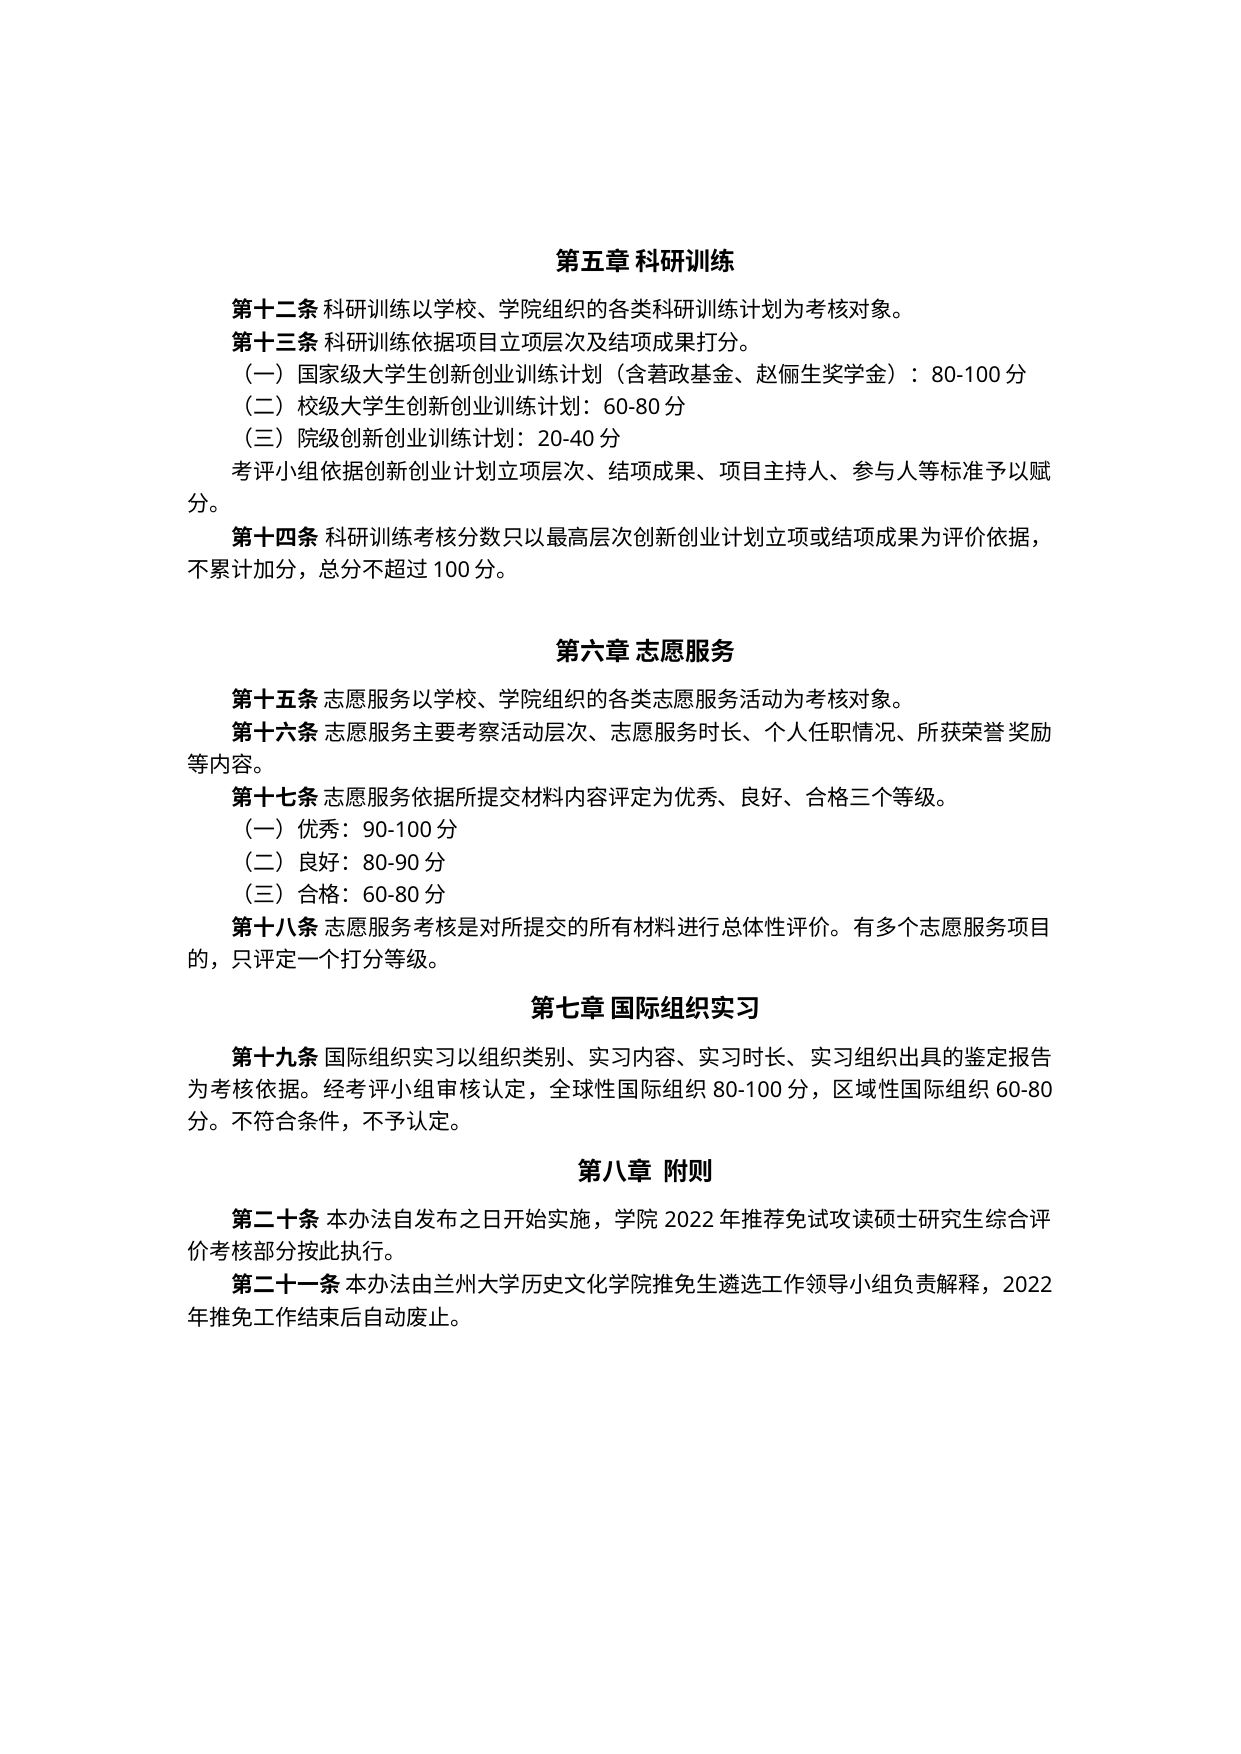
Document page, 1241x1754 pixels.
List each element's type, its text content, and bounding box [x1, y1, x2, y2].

text 第十八条 志愿服务考核是对所提交的所有材料进行总体性评价。有多个志愿服务项目的，只评定一个打分等级。 [187, 909, 1053, 974]
text 第二十一条 本办法由兰州大学历史文化学院推免生遴选工作领导小组负责解释，2022年推免工作结束后自动废止。 [187, 1267, 1053, 1332]
text 第五章 科研训练 [187, 227, 1053, 292]
text 第十三条 科研训练依据项目立项层次及结项成果打分。 [187, 324, 1053, 357]
text 第十六条 志愿服务主要考察活动层次、志愿服务时长、个人任职情况、所获荣誉奖励等内容。 [187, 714, 1053, 779]
text （二）良好：80-90分 [187, 844, 1053, 877]
text 第十五条 志愿服务以学校、学院组织的各类志愿服务活动为考核对象。 [187, 682, 1053, 714]
text 第八章 附则 [187, 1137, 1053, 1202]
text 第十四条 科研训练考核分数只以最高层次创新创业计划立项或结项成果为评价依据，不累计加分，总分不超过100分。 [187, 519, 1053, 584]
text 第十七条 志愿服务依据所提交材料内容评定为优秀、良好、合格三个等级。 [187, 779, 1053, 812]
text 第十九条 国际组织实习以组织类别、实习内容、实习时长、实习组织出具的鉴定报告为考核依据。经考评小组审核认定，全球性国际组织80-100分，区域性国际组织60-80分。不符合条件，不予认定。 [187, 1039, 1053, 1137]
text 第七章 国际组织实习 [187, 974, 1053, 1039]
text （一）优秀：90-100分 [187, 812, 1053, 844]
text （一）国家级大学生创新创业训练计划（含莙政基金、赵俪生奖学金）：80-100分 [187, 357, 1053, 389]
text （三）院级创新创业训练计划：20-40分 [187, 422, 1053, 454]
text 第十二条 科研训练以学校、学院组织的各类科研训练计划为考核对象。 [187, 292, 1053, 324]
text （二）校级大学生创新创业训练计划：60-80分 [187, 389, 1053, 422]
text 第六章 志愿服务 [187, 617, 1053, 682]
text 考评小组依据创新创业计划立项层次、结项成果、项目主持人、参与人等标准予以赋分。 [187, 454, 1053, 519]
text （三）合格：60-80分 [187, 877, 1053, 909]
text 第二十条 本办法自发布之日开始实施，学院2022年推荐免试攻读硕士研究生综合评价考核部分按此执行。 [187, 1202, 1053, 1267]
